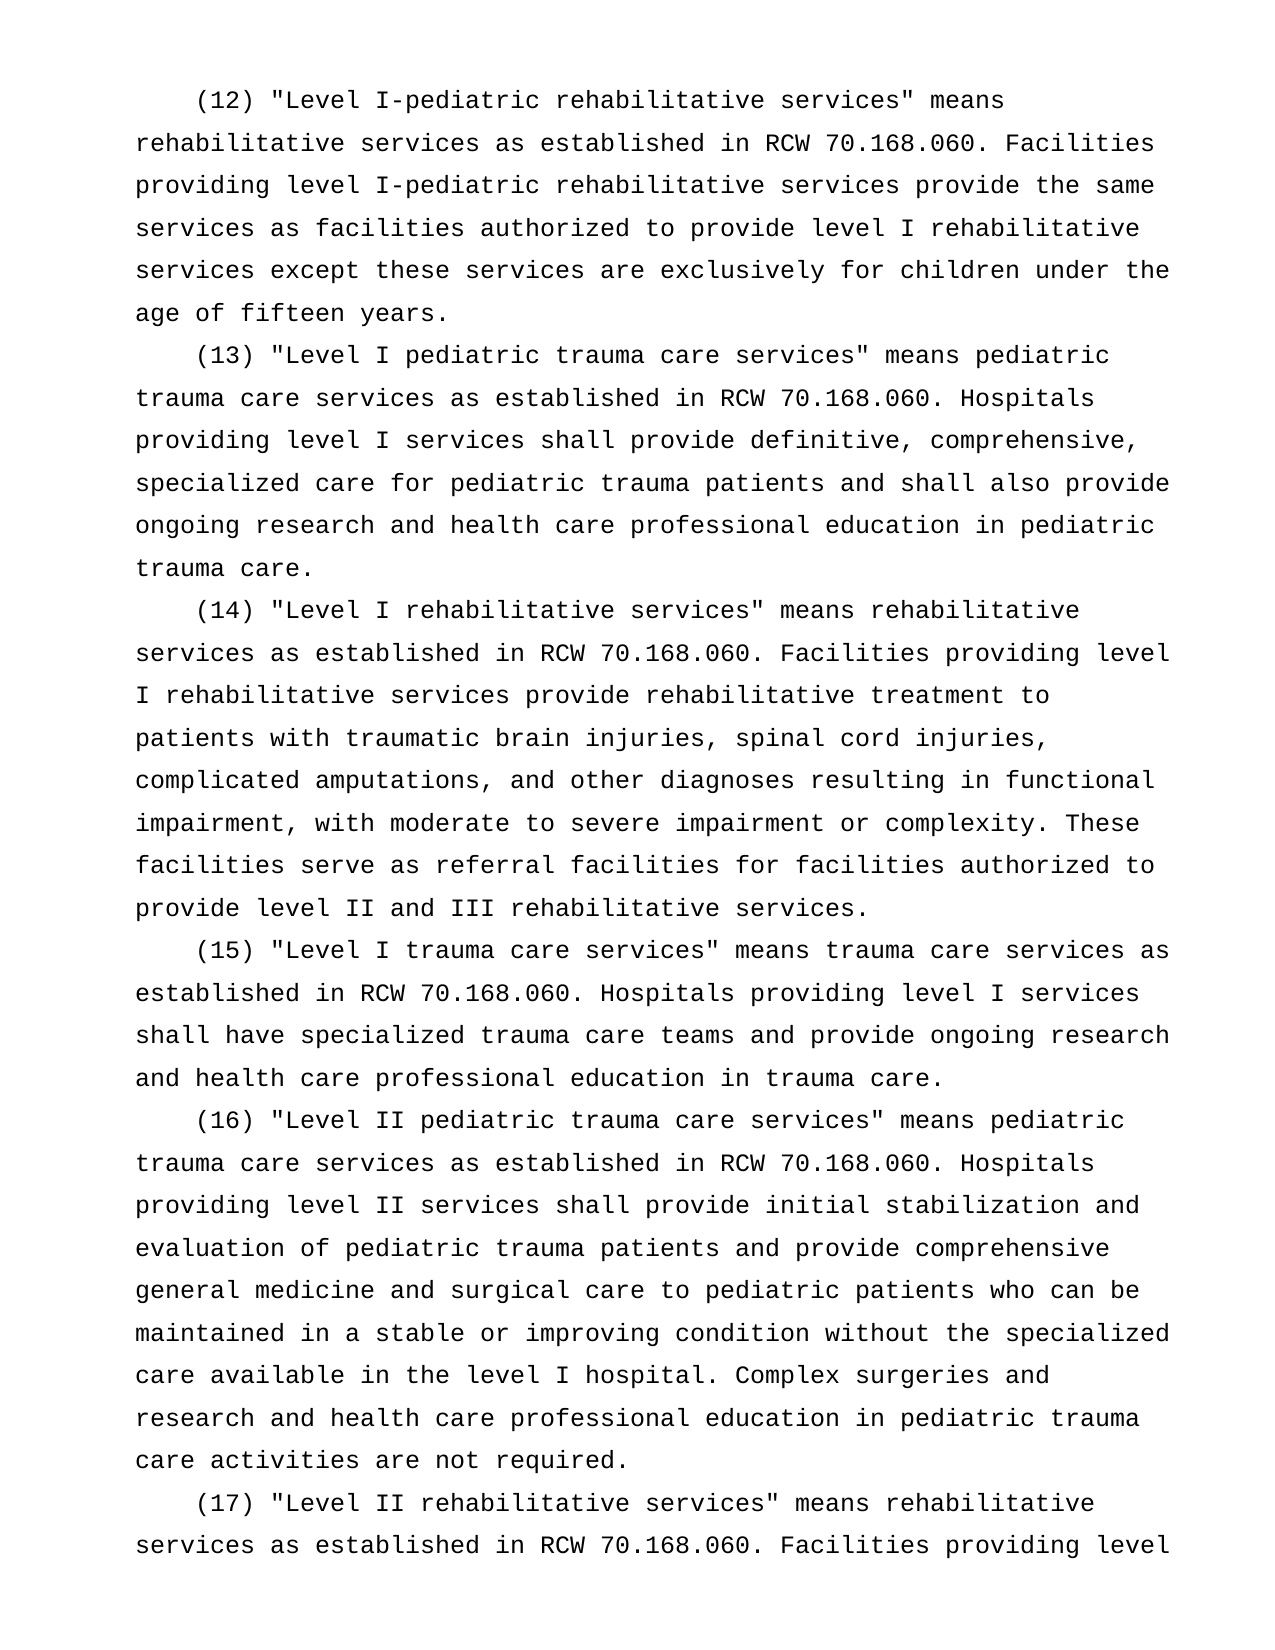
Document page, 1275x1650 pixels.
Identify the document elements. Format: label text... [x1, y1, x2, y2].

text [135, 1477, 1170, 1562]
text (14) "Level I rehabilitative services" means rehabilitative services as established in RCW 70.168.060. Facilities providing level I rehabilitative services provide rehabilitative treatment to patients with traumatic brain injuries, spinal cord injuries, complicated amputations, and other diagnoses resulting in functional impairment, with moderate to severe impairment or complexity. These facilities serve as referral facilities for facilities authorized to provide level II and III rehabilitative services. [135, 585, 1170, 925]
text (13) "Level I pediatric trauma care services" means pediatric trauma care services as established in RCW 70.168.060. Hospitals providing level I services shall provide definitive, comprehensive, specialized care for pediatric trauma patients and shall also provide ongoing research and health care professional education in pediatric trauma care. [135, 330, 1170, 585]
text (15) "Level I trauma care services" means trauma care services as established in RCW 70.168.060. Hospitals providing level I services shall have specialized trauma care teams and provide ongoing research and health care professional education in trauma care. [135, 925, 1170, 1095]
text (12) "Level I-pediatric rehabilitative services" means rehabilitative services as established in RCW 70.168.060. Facilities providing level I-pediatric rehabilitative services provide the same services as facilities authorized to provide level I rehabilitative services except these services are exclusively for children under the age of fifteen years. [135, 75, 1170, 330]
text (16) "Level II pediatric trauma care services" means pediatric trauma care services as established in RCW 70.168.060. Hospitals providing level II services shall provide initial stabilization and evaluation of pediatric trauma patients and provide comprehensive general medicine and surgical care to pediatric patients who can be maintained in a stable or improving condition without the specialized care available in the level I hospital. Complex surgeries and research and health care professional education in pediatric trauma care activities are not required. [135, 1095, 1170, 1477]
